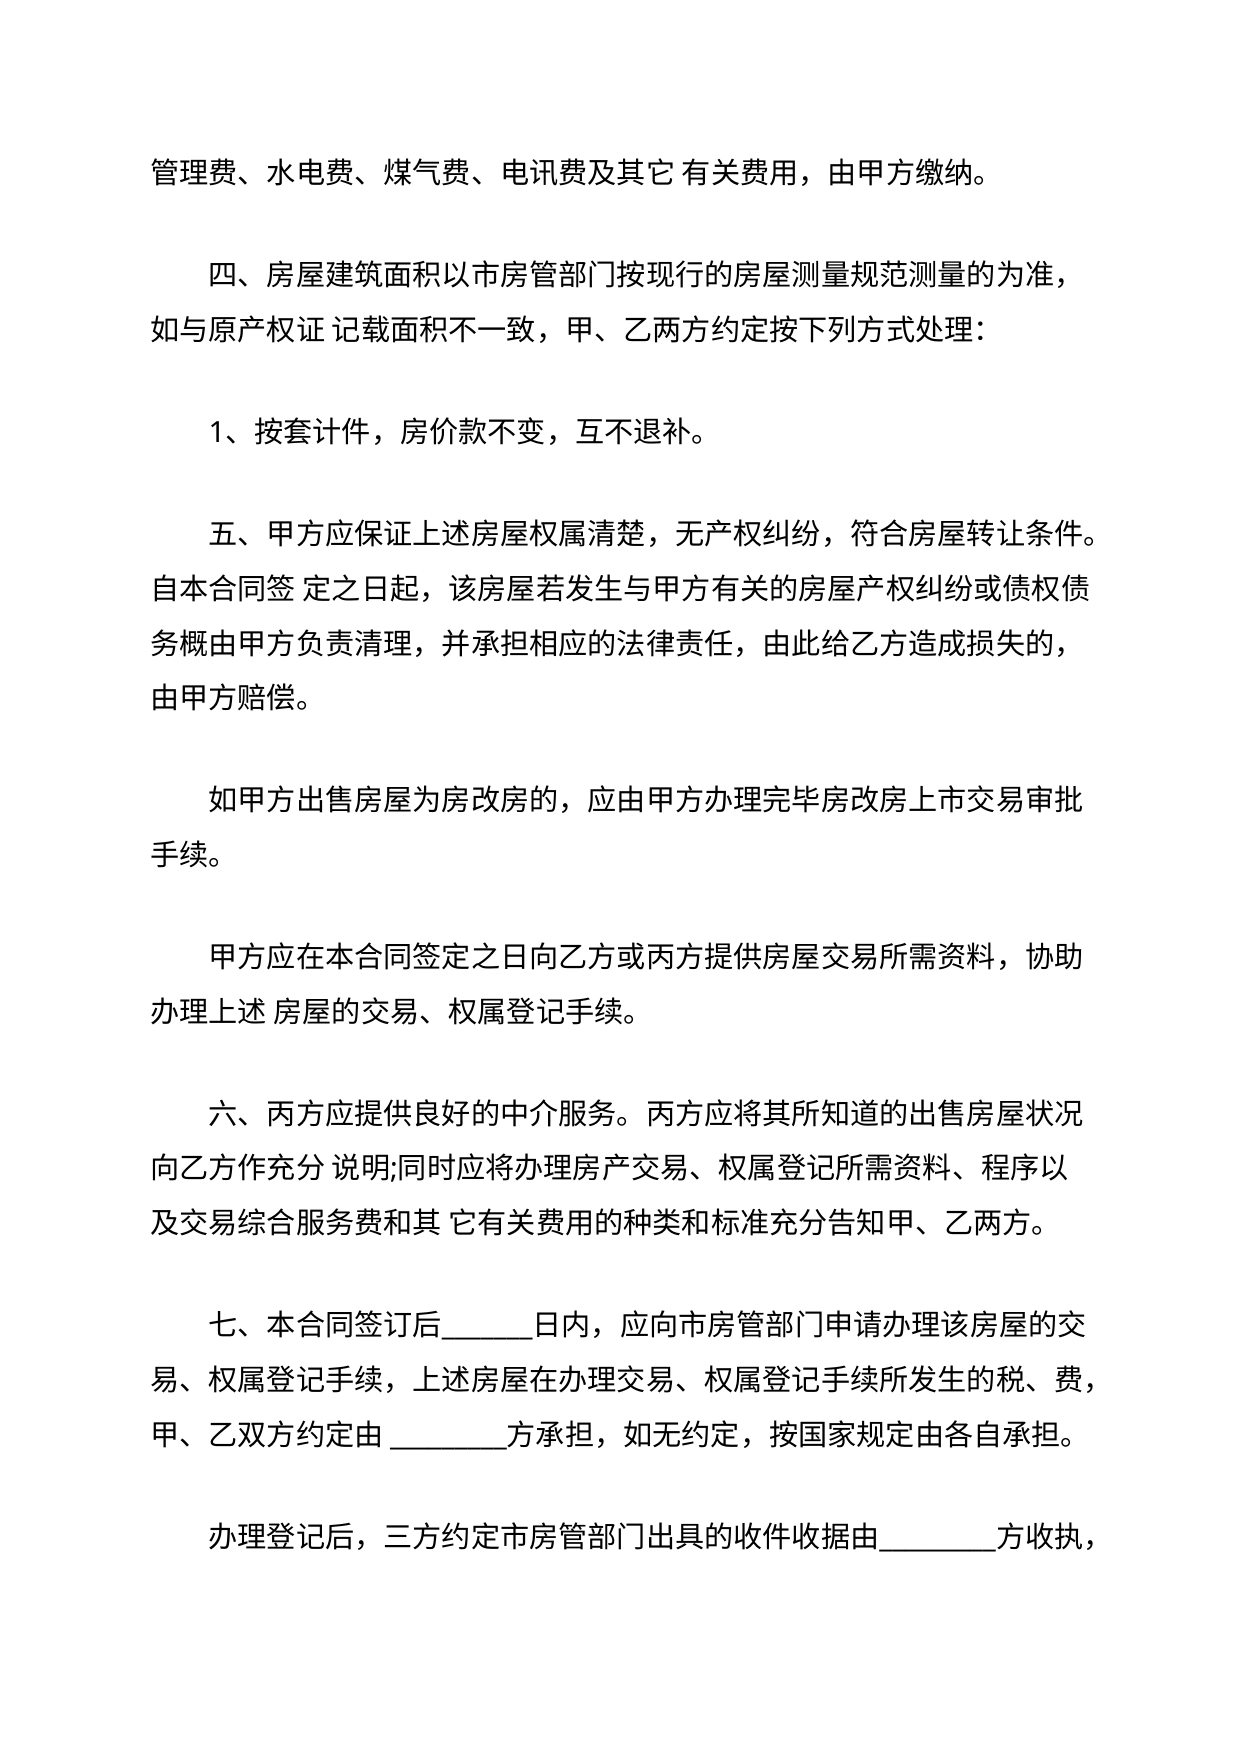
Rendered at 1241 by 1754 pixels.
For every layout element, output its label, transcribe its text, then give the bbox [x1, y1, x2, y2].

text 甲方应在本合同签定之日向乙方或丙方提供房屋交易所需资料，协助办理上述 房屋的交易、权属登记手续。 [150, 933, 1090, 1031]
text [150, 150, 1090, 192]
text 七、本合同签订后_______日内，应向市房管部门申请办理该房屋的交易、权属登记手续，上述房屋在办理交易、权属登记手续所发生的税、费，甲、乙双方约定由 _________方承担，如无约定，按国家规定由各自承担。 [150, 1302, 1090, 1454]
text 四、房屋建筑面积以市房管部门按现行的房屋测量规范测量的为准，如与原产权证 记载面积不一致，甲、乙两方约定按下列方式处理： [150, 252, 1090, 349]
text 五、甲方应保证上述房屋权属清楚，无产权纠纷，符合房屋转让条件。自本合同签 定之日起，该房屋若发生与甲方有关的房屋产权纠纷或债权债务概由甲方负责清理，并承担相应的法律责任，由此给乙方造成损失的，由甲方赔偿。 [150, 510, 1090, 717]
text 如甲方出售房屋为房改房的，应由甲方办理完毕房改房上市交易审批手续。 [150, 777, 1090, 874]
text 1、按套计件，房价款不变，互不退补。 [150, 408, 1090, 451]
text 六、丙方应提供良好的中介服务。丙方应将其所知道的出售房屋状况向乙方作充分 说明;同时应将办理房产交易、权属登记所需资料、程序以及交易综合服务费和其 它有关费用的种类和标准充分告知甲、乙两方。 [150, 1090, 1090, 1242]
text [150, 1514, 1090, 1556]
